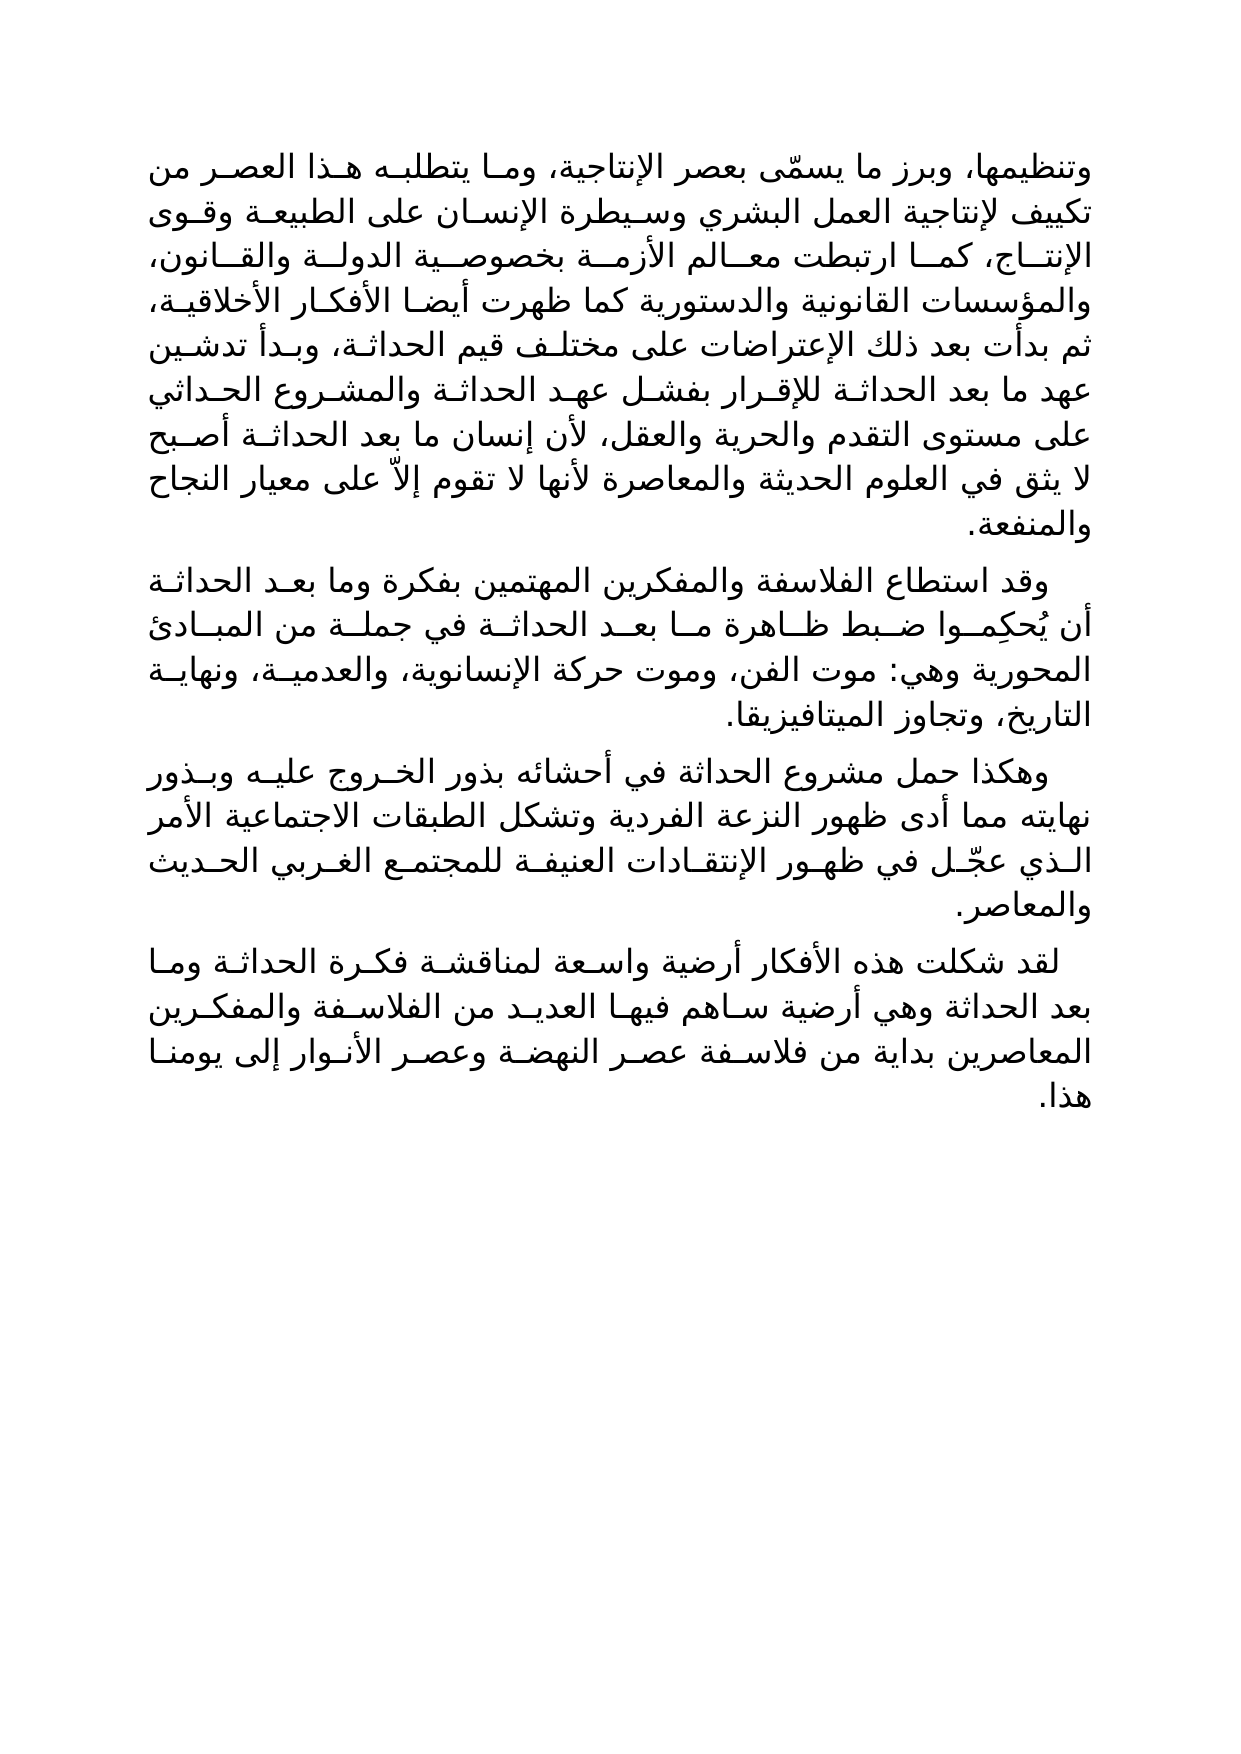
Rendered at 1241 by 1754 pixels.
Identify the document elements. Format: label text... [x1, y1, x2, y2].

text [148, 148, 1093, 543]
text لقد شكلت هذه الأفكار أرضية واسعة لمناقشة فكرة الحداثة وما بعد الحداثة وهي أرضية ساهم فيها العديد من الفلاسفة والمفكرين المعاصرين بداية من فلاسفة عصر النهضة وعصر الأنوار إلى يومنا هذا. [148, 943, 1093, 1116]
text وهكذا حمل مشروع الحداثة في أحشائه بذور الخروج عليه وبذور نهايته مما أدى ظهور النزعة الفردية وتشكل الطبقات الاجتماعية الأمر الذي عجّل في ظهور الإنتقادات العنيفة للمجتمع الغربي الحديث والمعاصر. [148, 752, 1093, 925]
text وقد استطاع الفلاسفة والمفكرين المهتمين بفكرة وما بعد الحداثة أن يُحكِموا ضبط ظاهرة ما بعد الحداثة في جملة من المبادئ المحورية وهي: موت الفن، وموت حركة الإنسانوية، والعدمية، ونهاية التاريخ، وتجاوز الميتافيزيقا. [148, 561, 1093, 734]
